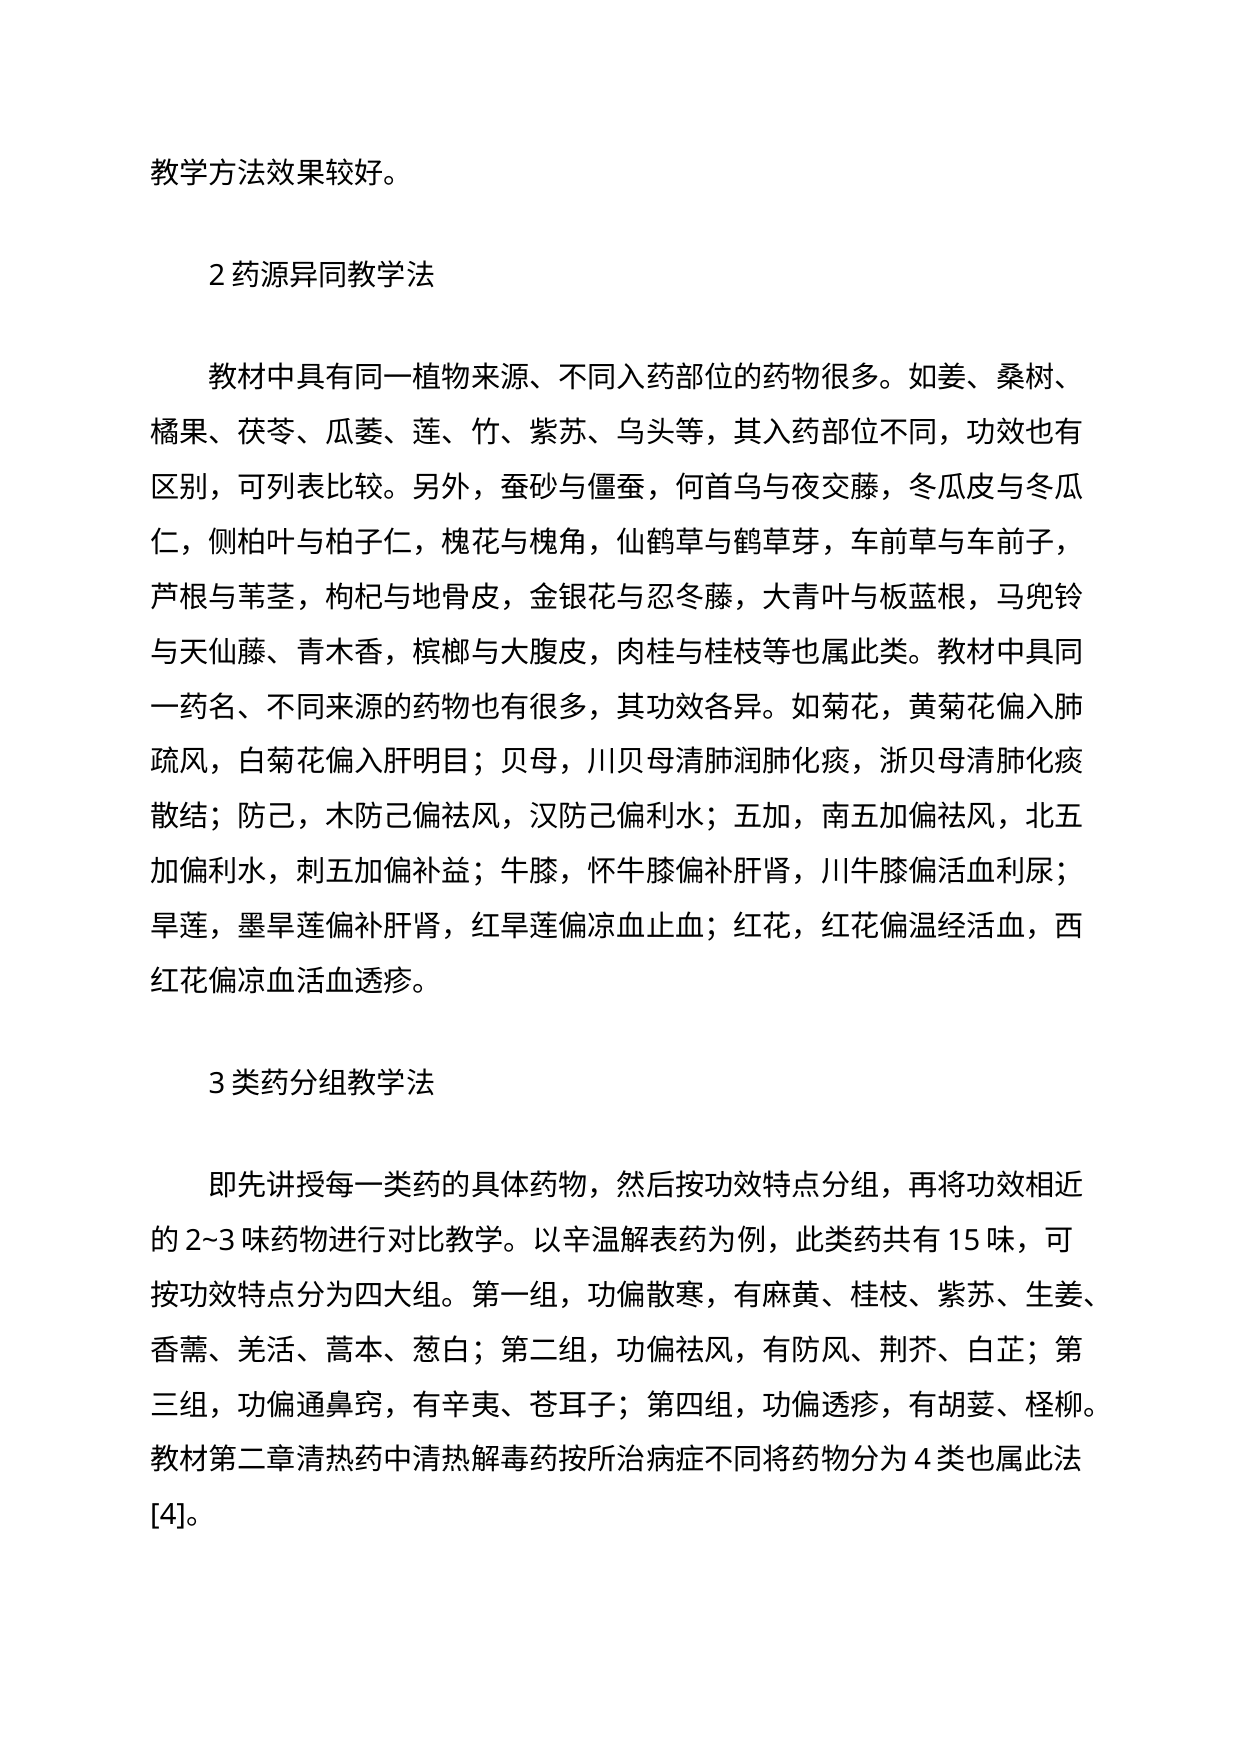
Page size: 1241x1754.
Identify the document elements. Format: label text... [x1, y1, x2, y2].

text 2药源异同教学法 [150, 252, 1090, 294]
text 即先讲授每一类药的具体药物，然后按功效特点分组，再将功效相近的2~3味药物进行对比教学。以辛温解表药为例，此类药共有15味，可按功效特点分为四大组。第一组，功偏散寒，有麻黄、桂枝、紫苏、生姜、香薷、羌活、蒿本、葱白；第二组，功偏祛风，有防风、荆芥、白芷；第三组，功偏通鼻窍，有辛夷、苍耳子；第四组，功偏透疹，有胡荽、柽柳。教材第二章清热药中清热解毒药按所治病症不同将药物分为4类也属此法[4]。 [150, 1161, 1090, 1533]
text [150, 150, 1090, 192]
text 教材中具有同一植物来源、不同入药部位的药物很多。如姜、桑树、橘果、茯苓、瓜萎、莲、竹、紫苏、乌头等，其入药部位不同，功效也有区别，可列表比较。另外，蚕砂与僵蚕，何首乌与夜交藤，冬瓜皮与冬瓜仁，侧柏叶与柏子仁，槐花与槐角，仙鹤草与鹤草芽，车前草与车前子，芦根与苇茎，枸杞与地骨皮，金银花与忍冬藤，大青叶与板蓝根，马兜铃与天仙藤、青木香，槟榔与大腹皮，肉桂与桂枝等也属此类。教材中具同一药名、不同来源的药物也有很多，其功效各异。如菊花，黄菊花偏入肺疏风，白菊花偏入肝明目；贝母，川贝母清肺润肺化痰，浙贝母清肺化痰散结；防己，木防己偏祛风，汉防己偏利水；五加，南五加偏祛风，北五加偏利水，刺五加偏补益；牛膝，怀牛膝偏补肝肾，川牛膝偏活血利尿；旱莲，墨旱莲偏补肝肾，红旱莲偏凉血止血；红花，红花偏温经活血，西红花偏凉血活血透疹。 [150, 354, 1090, 1000]
text 3类药分组教学法 [150, 1059, 1090, 1102]
